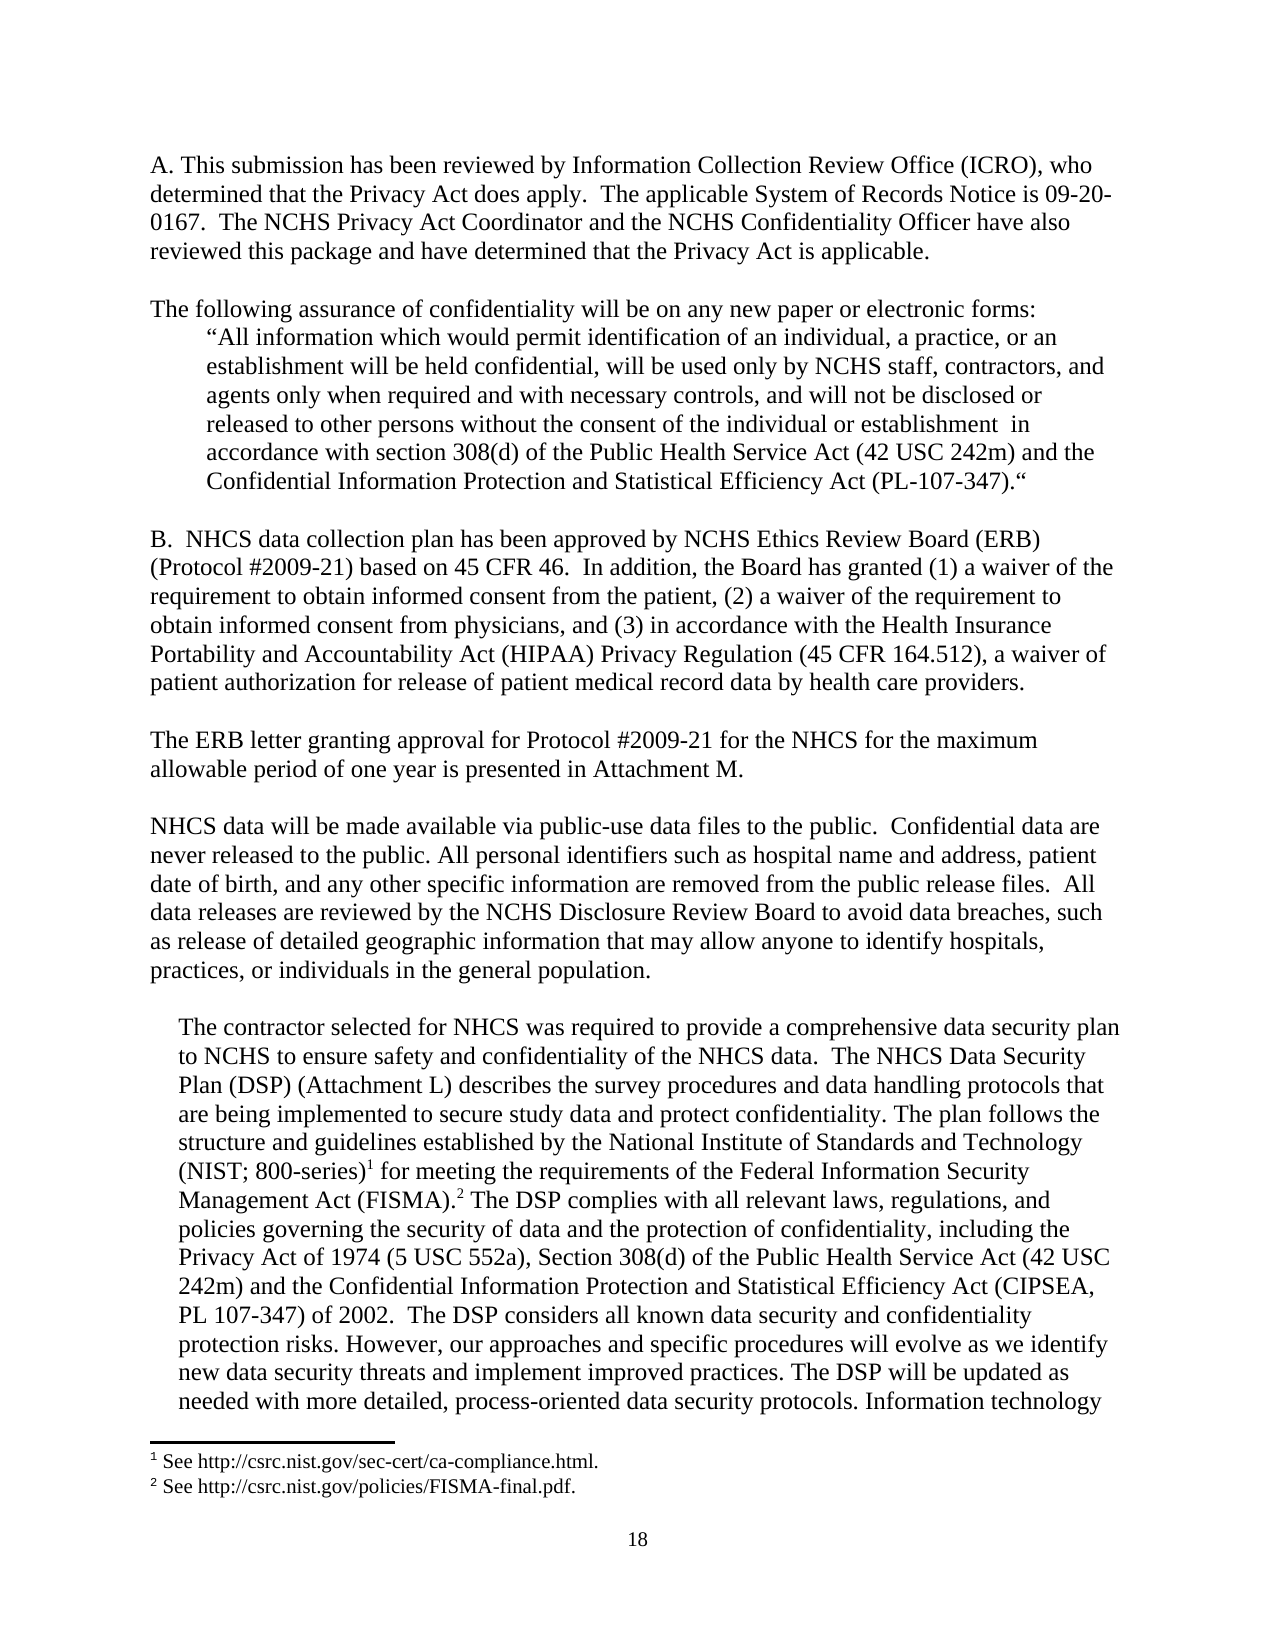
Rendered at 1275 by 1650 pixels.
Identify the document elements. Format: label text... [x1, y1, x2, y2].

text “All information which would permit identification of an individual, a practice, or an establishment will be held confidential, will be used only by NCHS staff, contractors, and agents only when required and with necessary controls, and will not be disclosed or released to other persons without the consent of the individual or establishment in accordance with section 308(d) of the Public Health Service Act (42 USC 242m) and the Confidential Information Protection and Statistical Efficiency Act (PL-107-347).“ [206, 322, 1125, 495]
text NHCS data will be made available via public-use data files to the public. Confidential data are never released to the public. All personal identifiers such as hospital name and address, patient date of birth, and any other specific information are removed from the public release files. All data releases are reviewed by the NCHS Disclosure Review Board to avoid data breaches, such as release of detailed geographic information that may allow anyone to identify hospitals, practices, or individuals in the general population. [150, 811, 1125, 984]
text The ERB letter granting approval for Protocol #2009-21 for the NHCS for the maximum allowable period of one year is presented in Attachment M. [150, 725, 1125, 782]
text The following assurance of confidentiality will be on any new paper or electronic forms: [150, 294, 1125, 322]
text B. NHCS data collection plan has been approved by NCHS Ethics Review Board (ERB) (Protocol #2009-21) based on 45 CFR 46. In addition, the Board has granted (1) a waiver of the requirement to obtain informed consent from the patient, (2) a waiver of the requirement to obtain informed consent from physicians, and (3) in accordance with the Health Insurance Portability and Accountability Act (HIPAA) Privacy Regulation (45 CFR 164.512), a waiver of patient authorization for release of patient medical record data by health care providers. [150, 524, 1125, 696]
text A. This submission has been reviewed by Information Collection Review Office (ICRO), who determined that the Privacy Act does apply. The applicable System of Records Notice is 09-20-0167. The NCHS Privacy Act Coordinator and the NCHS Confidentiality Officer have also reviewed this package and have determined that the Privacy Act is applicable. [150, 150, 1125, 265]
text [178, 1012, 1125, 1415]
